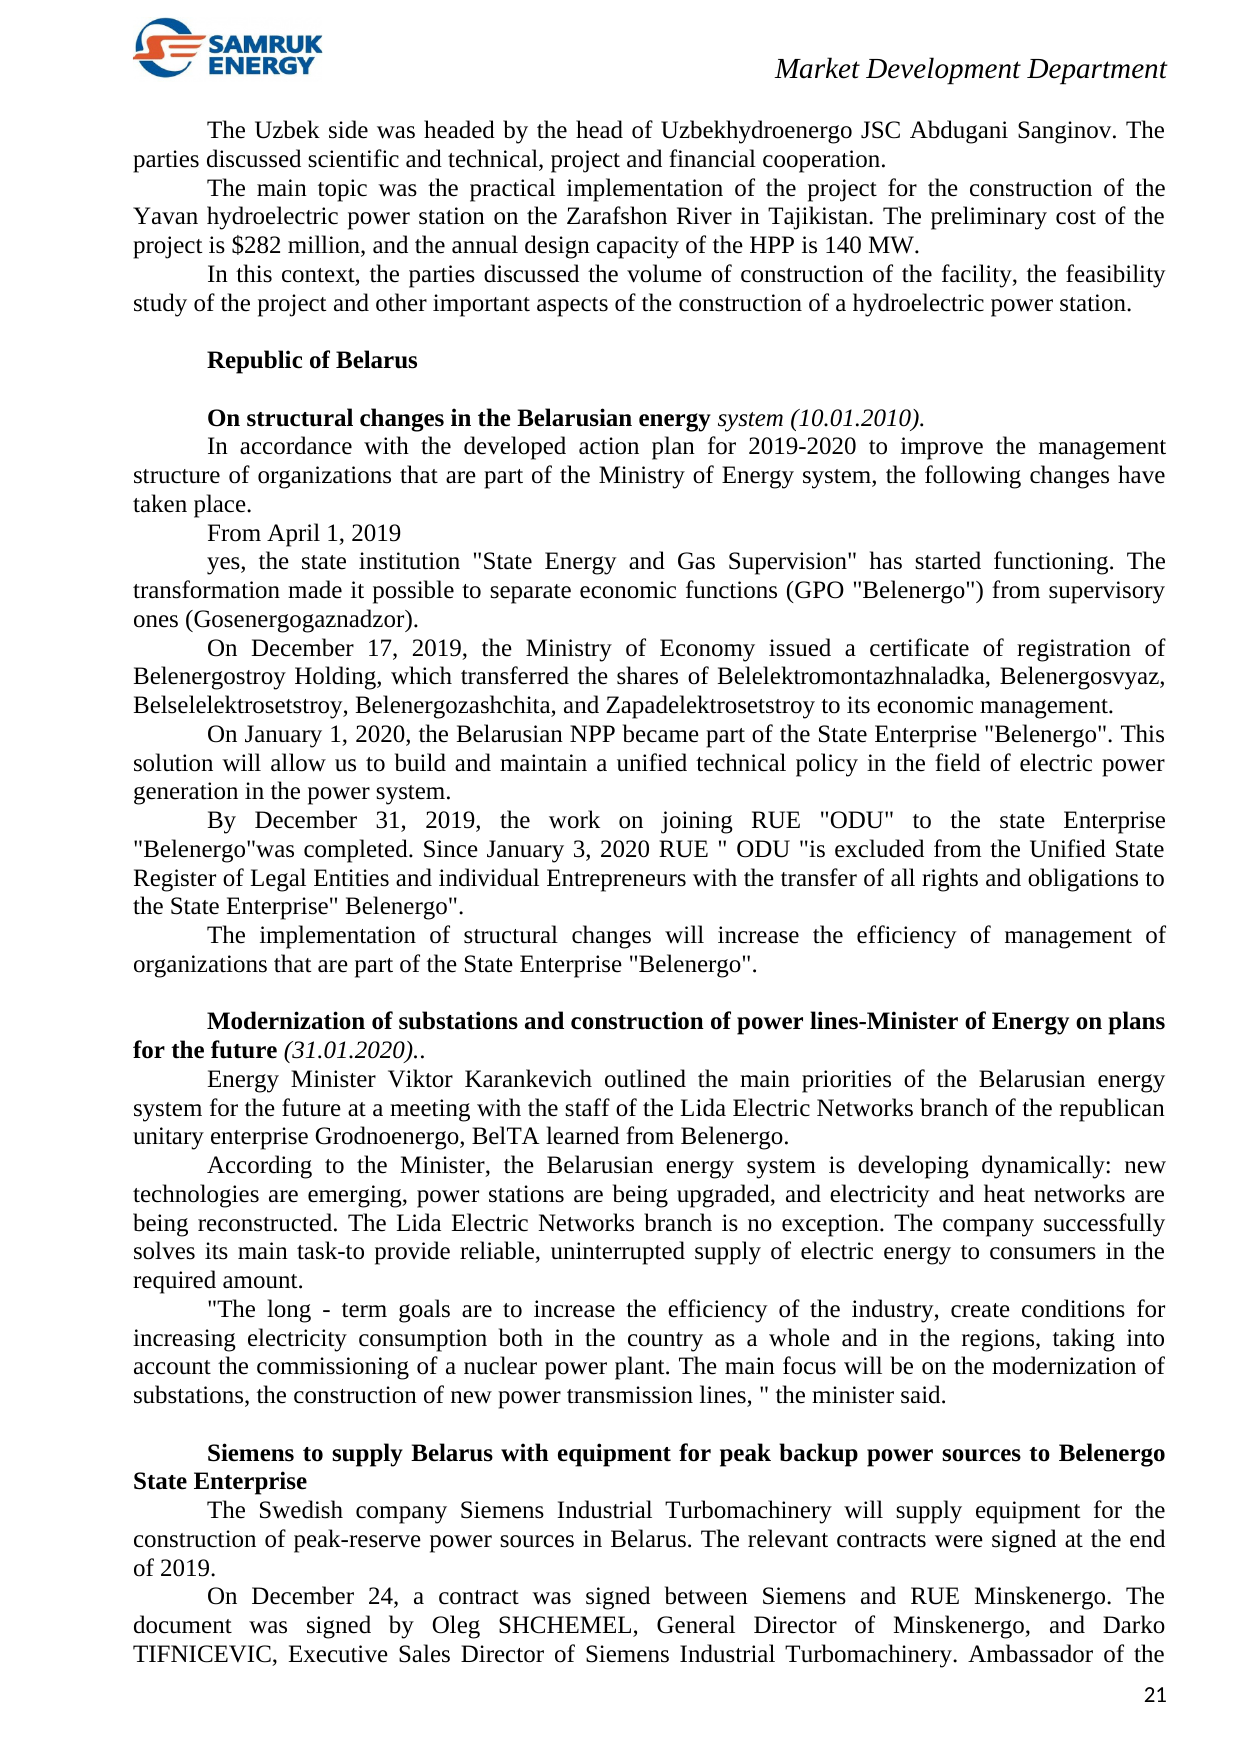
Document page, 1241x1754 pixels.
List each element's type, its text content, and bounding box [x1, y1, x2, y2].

text The main topic was the practical implementation of the project for the construction of the Yavan hydroelectric power station on the Zarafshon River in Tajikistan. The preliminary cost of the project is $282 million, and the annual design capacity of the HPP is 140 MW. [133, 173, 1167, 259]
text Siemens to supply Belarus with equipment for peak backup power sources to Belenergo State Enterprise [133, 1438, 1167, 1495]
text On January 1, 2020, the Belarusian NPP became part of the State Enterprise "Belenergo". This solution will allow us to build and maintain a unified technical policy in the field of electric power generation in the power system. [133, 719, 1167, 805]
text The implementation of structural changes will increase the efficiency of management of organizations that are part of the State Enterprise "Belenergo". [133, 920, 1167, 978]
text Republic of Belarus [133, 345, 1167, 374]
picture [132, 17, 323, 82]
text Energy Minister Viktor Karankevich outlined the main priorities of the Belarusian energy system for the future at a meeting with the staff of the Lida Electric Networks branch of the republican unitary enterprise Grodnoenergo, BelTA learned from Belenergo. [133, 1064, 1167, 1150]
text "The long - term goals are to increase the efficiency of the industry, create conditions for increasing electricity consumption both in the country as a whole and in the regions, taking into account the commissioning of a nuclear power plant. The main focus will be on the modernization of substations, the construction of new power transmission lines, " the minister said. [133, 1294, 1167, 1409]
text On structural changes in the Belarusian energy system (10.01.2010). [133, 403, 1167, 431]
text The Uzbek side was headed by the head of Uzbekhydroenergo JSC Abdugani Sanginov. The parties discussed scientific and technical, project and financial cooperation. [133, 115, 1167, 173]
text yes, the state institution "State Energy and Gas Supervision" has started functioning. The transformation made it possible to separate economic functions (GPO "Belenergo") from supervisory ones (Gosenergogaznadzor). [133, 546, 1167, 633]
text From April 1, 2019 [133, 518, 1167, 546]
text Modernization of substations and construction of power lines-Minister of Energy on plans for the future (31.01.2020).. [133, 1006, 1167, 1064]
text In accordance with the developed action plan for 2019-2020 to improve the management structure of organizations that are part of the Ministry of Energy system, the following changes have taken place. [133, 431, 1167, 518]
text The Swedish company Siemens Industrial Turbomachinery will supply equipment for the construction of peak-reserve power sources in Belarus. The relevant contracts were signed at the end of 2019. [133, 1495, 1167, 1581]
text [133, 1581, 1167, 1668]
text In this context, the parties discussed the volume of construction of the facility, the feasibility study of the project and other important aspects of the construction of a hydroelectric power station. [133, 259, 1167, 316]
text By December 31, 2019, the work on joining RUE "ODU" to the state Enterprise "Belenergo"was completed. Since January 3, 2020 RUE " ODU "is excluded from the Unified State Register of Legal Entities and individual Entrepreneurs with the transfer of all rights and obligations to the State Enterprise" Belenergo". [133, 805, 1167, 920]
text On December 17, 2019, the Ministry of Economy issued a certificate of registration of Belenergostroy Holding, which transferred the shares of Belelektromontazhnaladka, Belenergosvyaz, Belselelektrosetstroy, Belenergozashchita, and Zapadelektrosetstroy to its economic management. [133, 633, 1167, 719]
text According to the Minister, the Belarusian energy system is developing dynamically: new technologies are emerging, power stations are being upgraded, and electricity and heat networks are being reconstructed. The Lida Electric Networks branch is no exception. The company successfully solves its main task-to provide reliable, uninterrupted supply of electric energy to consumers in the required amount. [133, 1150, 1167, 1294]
